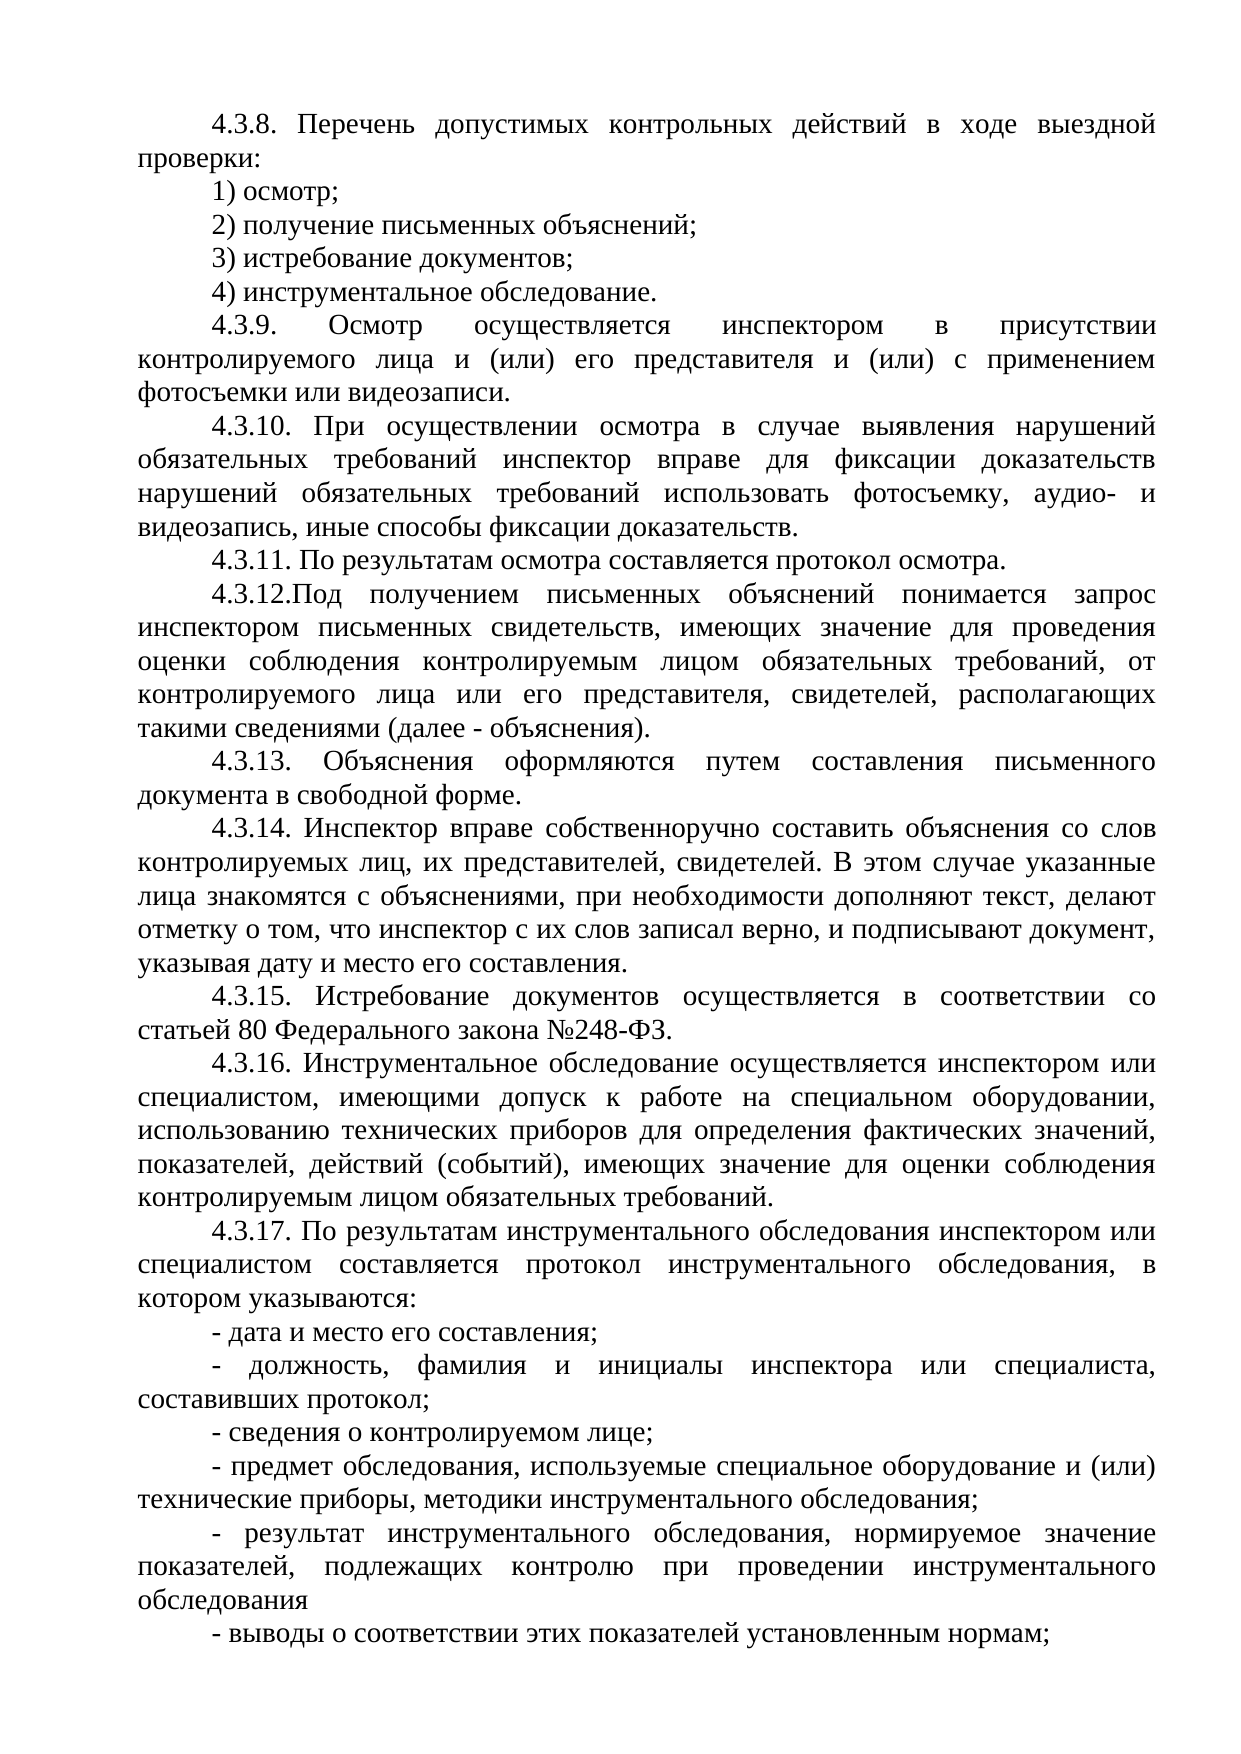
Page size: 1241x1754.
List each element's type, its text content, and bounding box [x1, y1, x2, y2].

text 4.3.14. Инспектор вправе собственноручно составить объяснения со слов контролируемых лиц, их представителей, свидетелей. В этом случае указанные лица знакомятся с объяснениями, при необходимости дополняют текст, делают отметку о том, что инспектор с их слов записал верно, и подписывают документ, указывая дату и место его составления. [137, 811, 1157, 978]
text - результат инструментального обследования, нормируемое значение показателей, подлежащих контролю при проведении инструментального обследования [137, 1515, 1157, 1616]
text - выводы о соответствии этих показателей установленным нормам; [137, 1616, 1157, 1649]
text - должность, фамилия и инициалы инспектора или специалиста, составивших протокол; [137, 1347, 1157, 1414]
text - предмет обследования, используемые специальное оборудование и (или) технические приборы, методики инструментального обследования; [137, 1448, 1157, 1515]
text 4) инструментальное обследование. [137, 274, 1157, 307]
text 4.3.13. Объяснения оформляются путем составления письменного документа в свободной форме. [137, 743, 1157, 811]
text 4.3.8. Перечень допустимых контрольных действий в ходе выездной проверки: [137, 106, 1157, 173]
text 4.3.15. Истребование документов осуществляется в соответствии со статьей 80 Федерального закона №248-ФЗ. [137, 978, 1157, 1045]
text 4.3.10. При осуществлении осмотра в случае выявления нарушений обязательных требований инспектор вправе для фиксации доказательств нарушений обязательных требований использовать фотосъемку, аудио- и видеозапись, иные способы фиксации доказательств. [137, 408, 1157, 542]
text 4.3.11. По результатам осмотра составляется протокол осмотра. [137, 542, 1157, 576]
text 4.3.9. Осмотр осуществляется инспектором в присутствии контролируемого лица и (или) его представителя и (или) с применением фотосъемки или видеозаписи. [137, 307, 1157, 408]
text 4.3.16. Инструментальное обследование осуществляется инспектором или специалистом, имеющими допуск к работе на специальном оборудовании, использованию технических приборов для определения фактических значений, показателей, действий (событий), имеющих значение для оценки соблюдения контролируемым лицом обязательных требований. [137, 1045, 1157, 1213]
text 4.3.12.Под получением письменных объяснений понимается запрос инспектором письменных свидетельств, имеющих значение для проведения оценки соблюдения контролируемым лицом обязательных требований, от контролируемого лица или его представителя, свидетелей, располагающих такими сведениями (далее - объяснения). [137, 576, 1157, 743]
text - сведения о контролируемом лице; [137, 1414, 1157, 1448]
text 4.3.17. По результатам инструментального обследования инспектором или специалистом составляется протокол инструментального обследования, в котором указываются: [137, 1213, 1157, 1314]
text 2) получение письменных объяснений; [137, 207, 1157, 240]
text - дата и место его составления; [137, 1314, 1157, 1347]
text 3) истребование документов; [137, 240, 1157, 274]
text 1) осмотр; [137, 173, 1157, 207]
